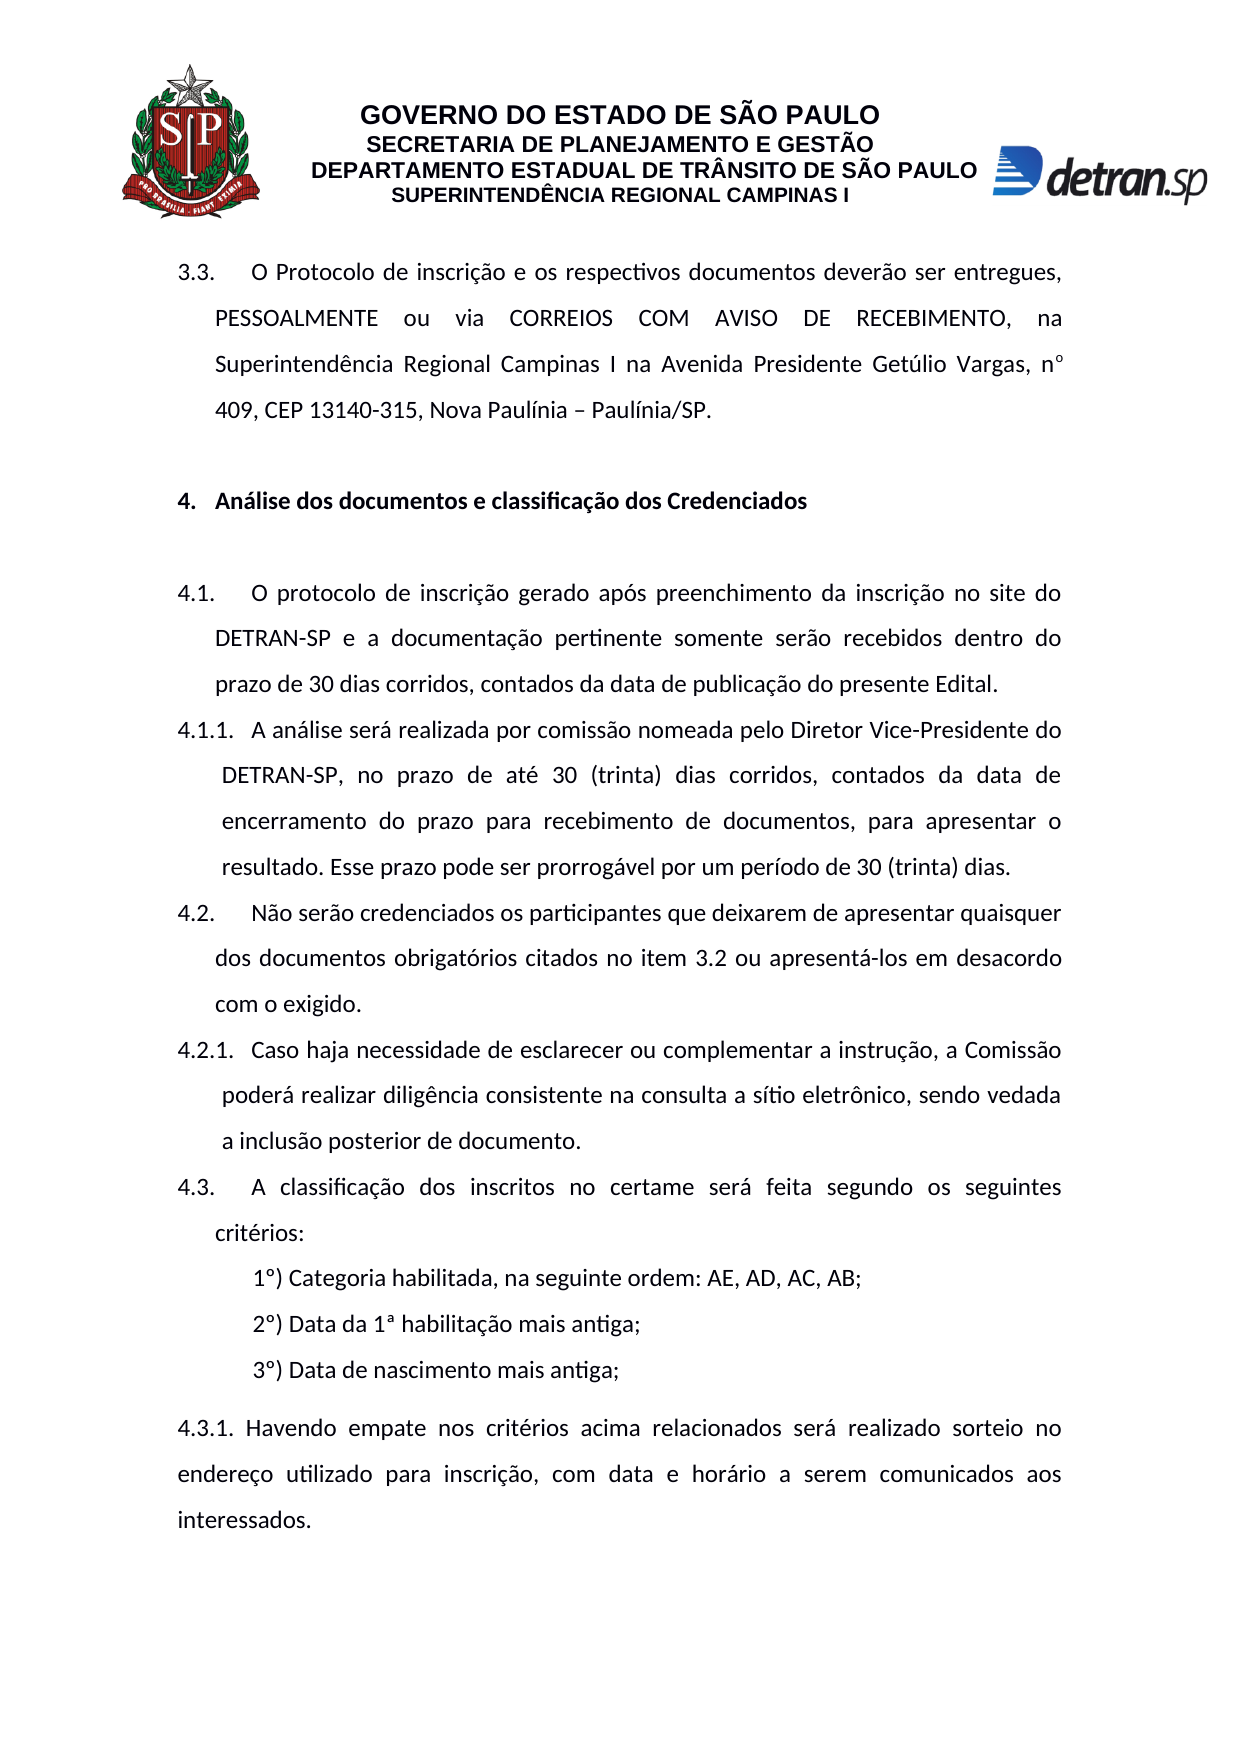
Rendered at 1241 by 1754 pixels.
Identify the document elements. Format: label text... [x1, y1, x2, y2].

list A classificação dos inscritos no certame será feita segundo os seguintes critérios: [177, 1171, 1063, 1247]
list 2º) Data da 1ª habilitação mais antiga; [252, 1308, 1063, 1339]
list 1º) Categoria habilitada, na seguinte ordem: AE, AD, AC, AB; [252, 1263, 1063, 1293]
list A análise será realizada por comissão nomeada pelo Diretor Vice-Presidente do DETRAN-SP, no prazo de até 30 (trinta) dias corridos, contados da data de encerramento do prazo para recebimento de documentos, para apresentar o resultado. Esse prazo pode ser prorrogável por um período de 30 (trinta) dias. [177, 714, 1063, 882]
text 4.3.1. Havendo empate nos critérios acima relacionados será realizado sorteio no endereço utilizado para inscrição, com data e horário a serem comunicados aos interessados. [177, 1412, 1063, 1534]
picture [116, 64, 264, 224]
list 3º) Data de nascimento mais antiga; [252, 1354, 1063, 1384]
list Caso haja necessidade de esclarecer ou complementar a instrução, a Comissão poderá realizar diligência consistente na consulta a sítio eletrônico, sendo vedada a inclusão posterior de documento. [177, 1034, 1063, 1156]
list Análise dos documentos e classificação dos Credenciados [177, 485, 1063, 516]
list O Protocolo de inscrição e os respectivos documentos deverão ser entregues, PESSOALMENTE ou via CORREIOS COM AVISO DE RECEBIMENTO, na Superintendência Regional Campinas I na Avenida Presidente Getúlio Vargas, no 409, CEP 13140-315, Nova Paulínia – Paulínia/SP. [177, 257, 1063, 424]
picture [991, 145, 1208, 206]
list Não serão credenciados os participantes que deixarem de apresentar quaisquer dos documentos obrigatórios citados no item 3.2 ou apresentá-los em desacordo com o exigido. [177, 897, 1063, 1019]
list O protocolo de inscrição gerado após preenchimento da inscrição no site do DETRAN-SP e a documentação pertinente somente serão recebidos dentro do prazo de 30 dias corridos, contados da data de publicação do presente Edital. [177, 577, 1063, 699]
